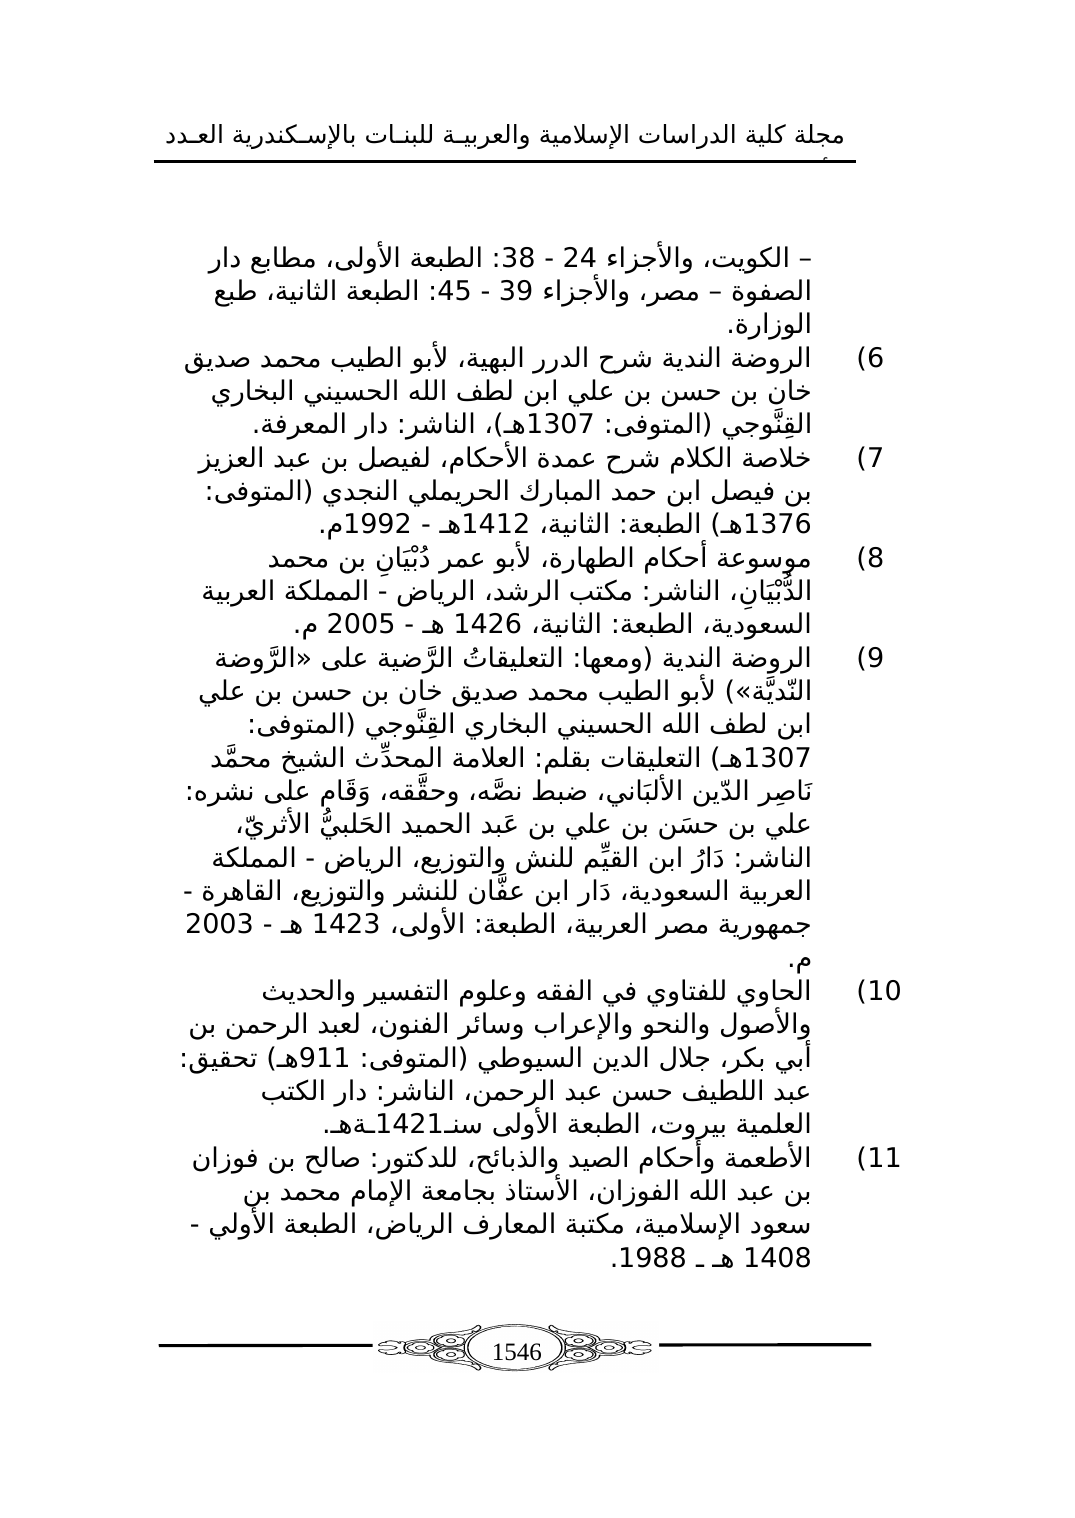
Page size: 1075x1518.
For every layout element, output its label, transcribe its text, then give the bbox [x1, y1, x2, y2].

picture [372, 1321, 660, 1373]
list الحاوي للفتاوي في الفقه وعلوم التفسير والحديث والأصول والنحو والإعراب وسائر الفنون، لعبد الرحمن بن أبي بكر، جلال الدين السيوطي (المتوفى: 911هـ) تحقيق: عبد اللطيف حسن عبد الرحمن، الناشر: دار الكتب العلمية بيروت، الطبعة الأولى سنـ1421ـةهـ. [177, 974, 856, 1140]
list موسوعة أحكام الطهارة، لأبو عمر دُبْيَانِ بن محمد الدُّبْيَانِ، الناشر: مكتب الرشد، الرياض - المملكة العربية السعودية، الطبعة: الثانية، 1426 هـ - 2005 م. [177, 540, 856, 640]
list خلاصة الكلام شرح عمدة الأحكام، لفيصل بن عبد العزيز بن فيصل ابن حمد المبارك الحريملي النجدي (المتوفى: 1376هـ) الطبعة: الثانية، 1412هـ - 1992م. [177, 440, 856, 540]
list الأطعمة وأحكام الصيد والذبائح، للدكتور: صالح بن فوزان بن عبد الله الفوزان، الأستاذ بجامعة الإمام محمد بن سعود الإسلامية، مكتبة المعارف الرياض، الطبعة الأولي - 1408 هـ ـ 1988. [177, 1140, 856, 1274]
list الروضة الندية شرح الدرر البهية، لأبو الطيب محمد صديق خان بن حسن بن علي ابن لطف الله الحسيني البخاري القِنَّوجي (المتوفى: 1307هـ)، الناشر: دار المعرفة. [177, 340, 856, 440]
list الروضة الندية (ومعها: التعليقاتُ الرَّضية على «الرَّوضة النّديَّة») لأبو الطيب محمد صديق خان بن حسن بن علي ابن لطف الله الحسيني البخاري القِنَّوجي (المتوفى: 1307هـ) التعليقات بقلم: العلامة المحدِّث الشيخ محمَّد نَاصِر الدّين الألبَاني، ضبط نصَّه، وحقَّقه، وَقَام على نشره: علي بن حسَن بن علي بن عَبد الحميد الحَلبيُّ الأثريّ، الناشر: دَارُ ابن القيِّم للنش والتوزيع، الرياض - المملكة العربية السعودية، دَار ابن عفَّان للنشر والتوزيع، القاهرة - جمهورية مصر العربية، الطبعة: الأولى، 1423 هـ - 2003 م. [177, 640, 856, 974]
